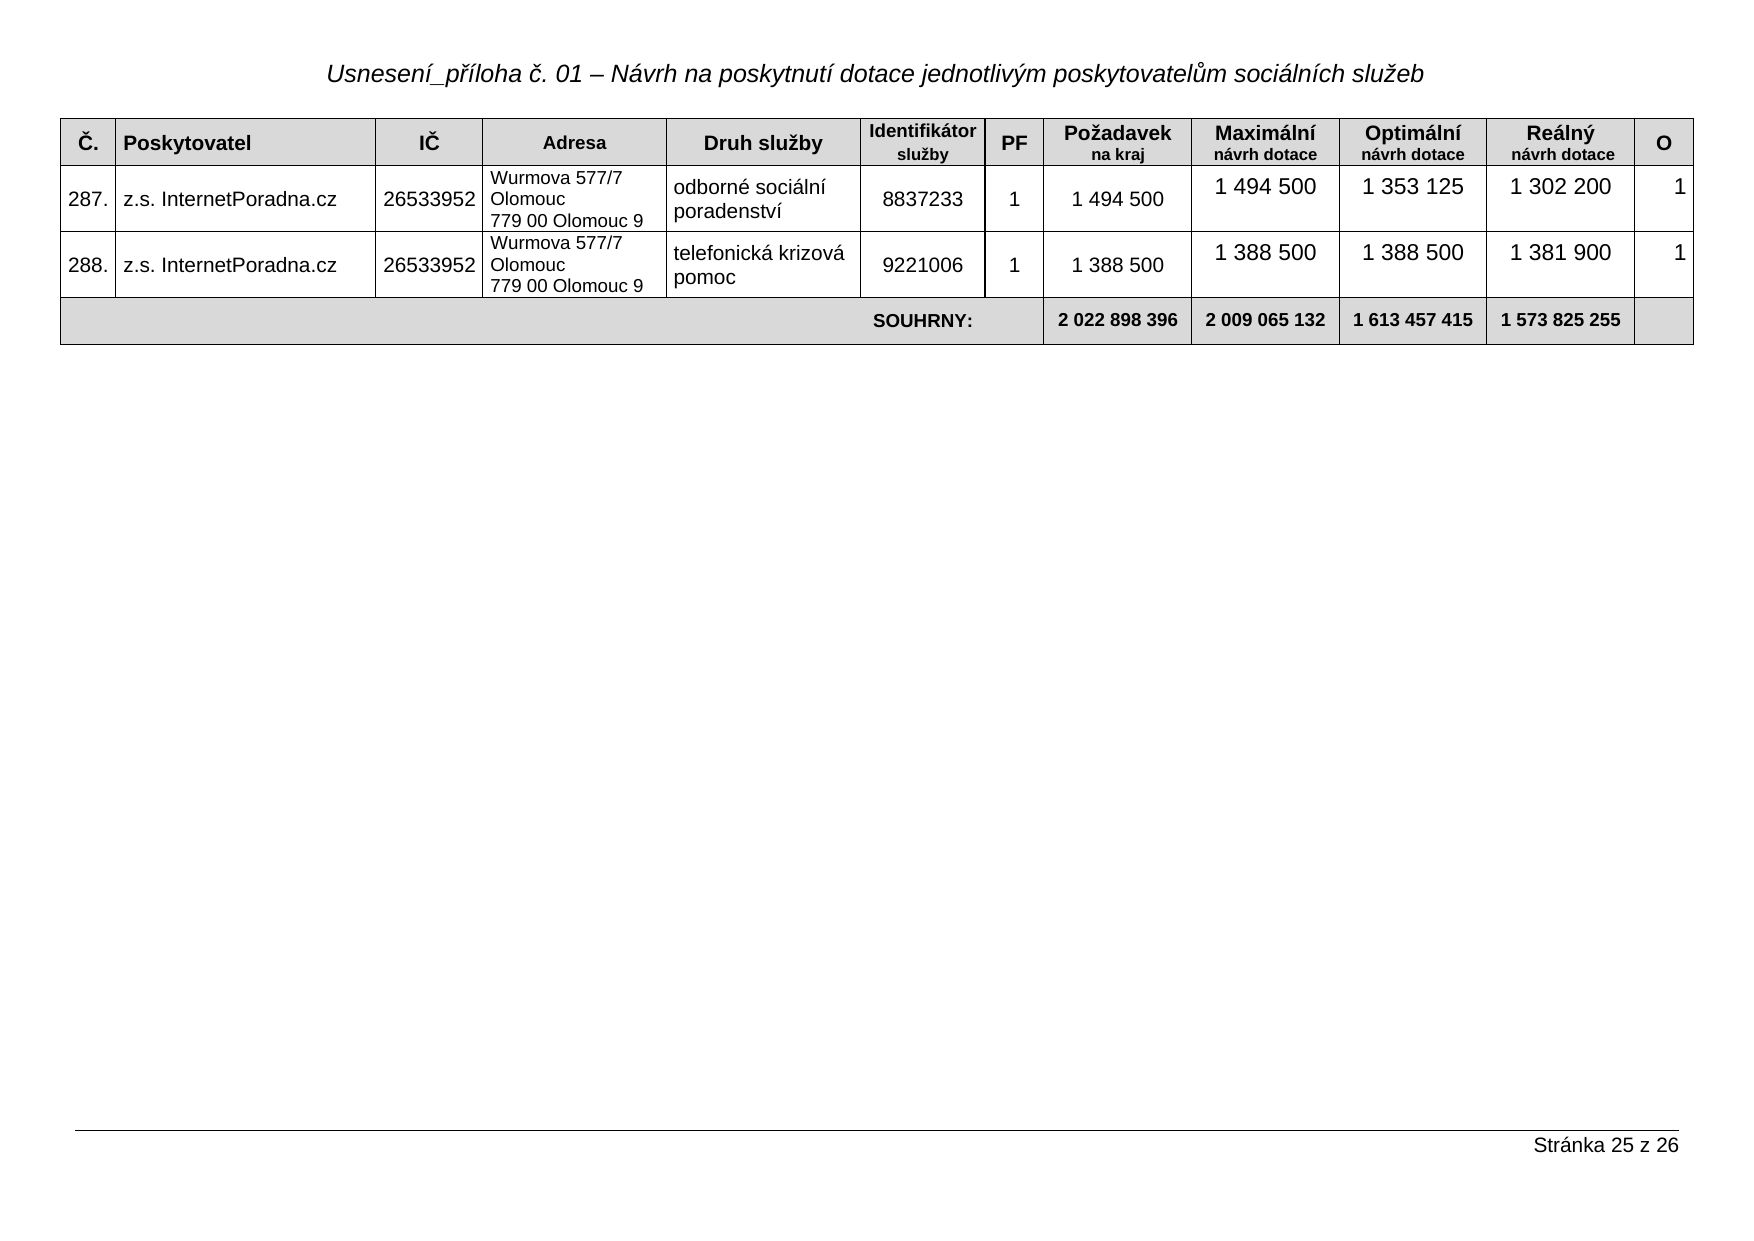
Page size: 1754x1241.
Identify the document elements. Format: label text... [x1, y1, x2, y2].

table_header Poskytovatel [116, 119, 375, 165]
table_header Požadavek na kraj [1044, 119, 1191, 165]
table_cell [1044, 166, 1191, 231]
table_header Maximální návrh dotace [1192, 119, 1339, 165]
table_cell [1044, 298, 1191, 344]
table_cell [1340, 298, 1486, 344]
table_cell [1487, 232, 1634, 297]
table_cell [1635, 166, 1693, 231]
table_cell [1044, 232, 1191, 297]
table_header Identifikátor služby [861, 119, 984, 165]
table_header O [1635, 119, 1693, 165]
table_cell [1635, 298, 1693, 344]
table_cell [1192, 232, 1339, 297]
table_header Druh služby [667, 119, 860, 165]
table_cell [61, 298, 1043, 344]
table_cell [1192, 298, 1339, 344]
table_header Č. [61, 119, 115, 165]
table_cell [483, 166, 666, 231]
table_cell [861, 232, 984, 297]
table_header Optimální návrh dotace [1340, 119, 1486, 165]
table_header Adresa [483, 119, 666, 165]
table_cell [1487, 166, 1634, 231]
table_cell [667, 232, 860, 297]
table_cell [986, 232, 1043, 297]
table_header Reálný návrh dotace [1487, 119, 1634, 165]
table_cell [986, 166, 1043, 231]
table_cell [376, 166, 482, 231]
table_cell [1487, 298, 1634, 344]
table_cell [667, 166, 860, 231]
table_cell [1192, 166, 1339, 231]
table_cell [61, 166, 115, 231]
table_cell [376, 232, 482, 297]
table_header PF [986, 119, 1043, 165]
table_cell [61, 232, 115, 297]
table_header IČ [376, 119, 482, 165]
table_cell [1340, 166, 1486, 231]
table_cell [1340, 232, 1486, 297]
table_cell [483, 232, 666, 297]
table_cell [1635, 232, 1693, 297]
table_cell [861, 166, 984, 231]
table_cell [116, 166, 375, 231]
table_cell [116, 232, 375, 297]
